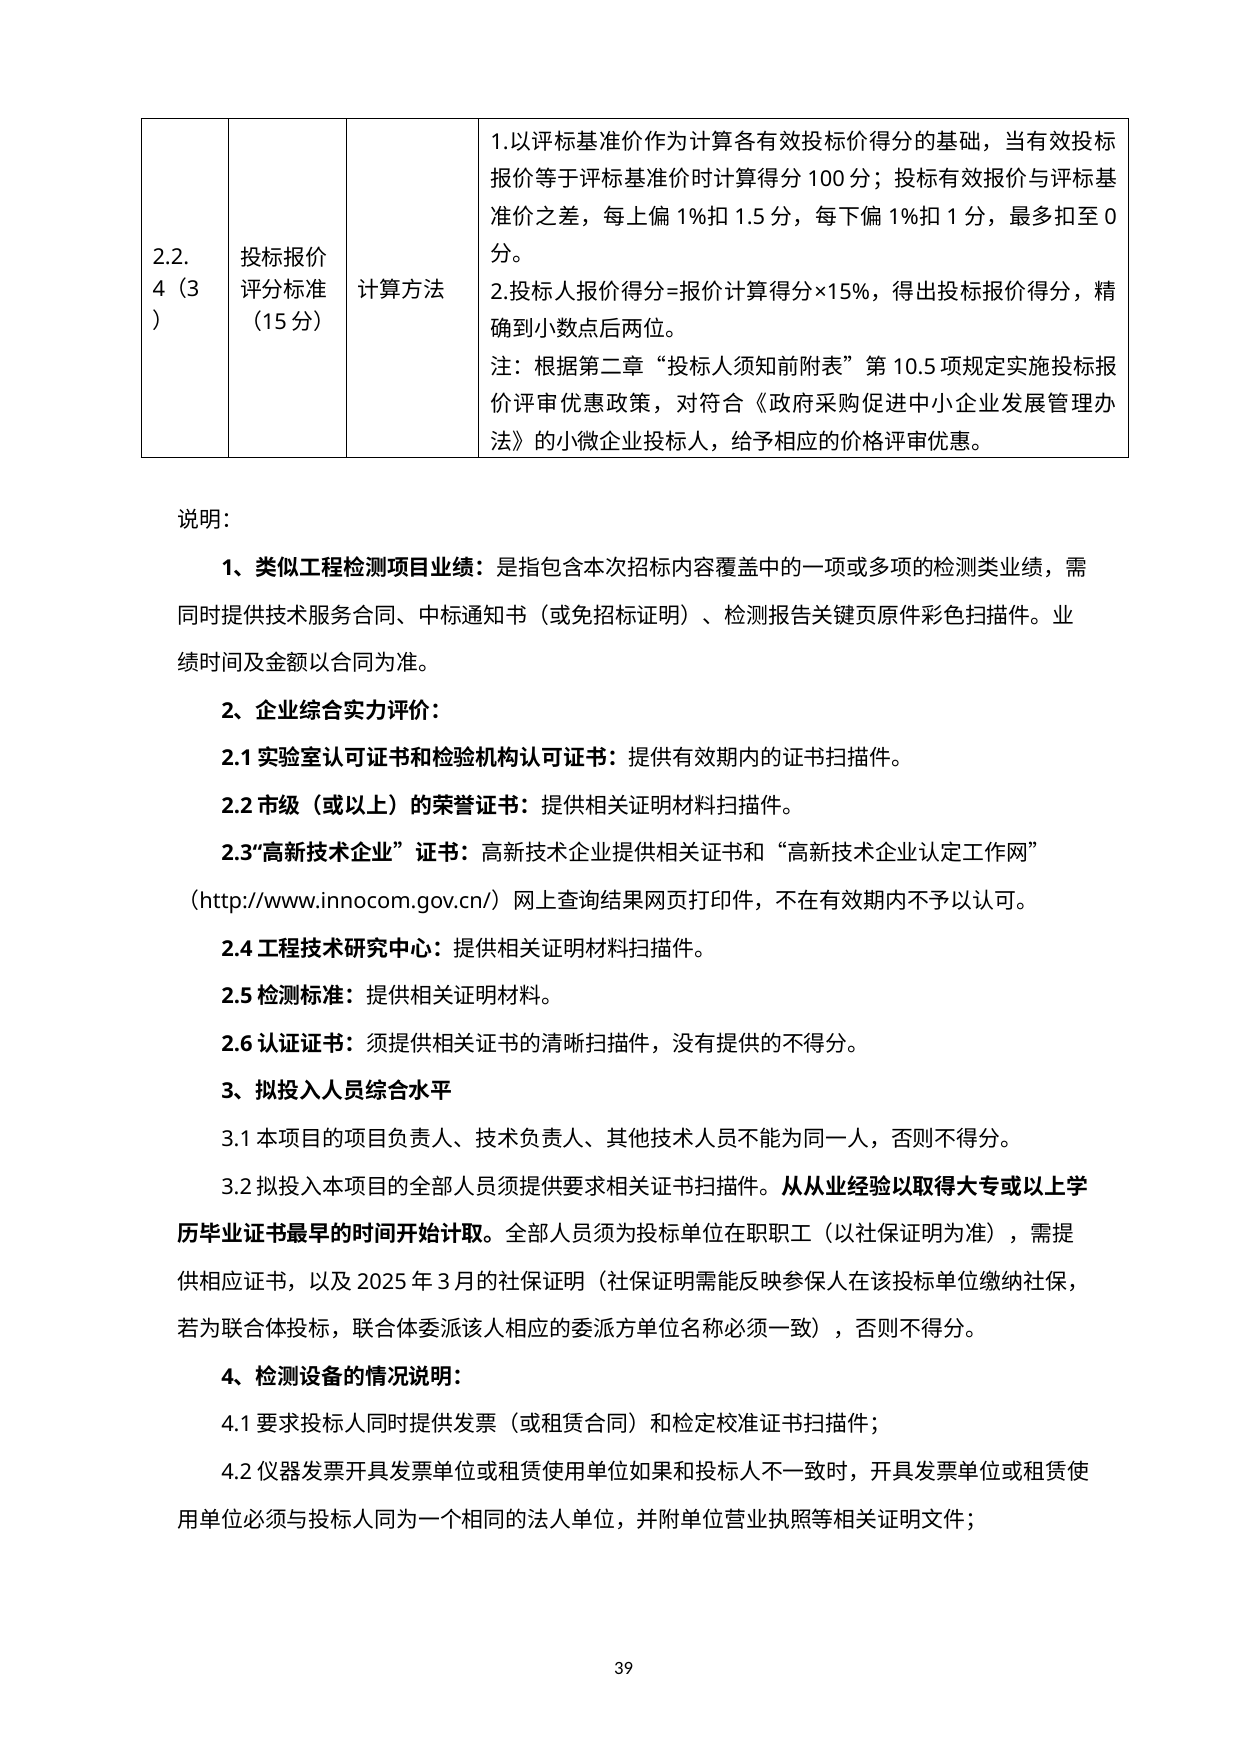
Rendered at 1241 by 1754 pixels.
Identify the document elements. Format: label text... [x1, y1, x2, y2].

table_cell 计算方法 [347, 119, 478, 457]
text 2.4工程技术研究中心：提供相关证明材料扫描件。 [177, 931, 1092, 962]
text 4、检测设备的情况说明： [177, 1359, 1092, 1391]
text 2.1实验室认可证书和检验机构认可证书：提供有效期内的证书扫描件。 [177, 740, 1092, 772]
text 3.1本项目的项目负责人、技术负责人、其他技术人员不能为同一人，否则不得分。 [177, 1121, 1092, 1153]
text 1、类似工程检测项目业绩：是指包含本次招标内容覆盖中的一项或多项的检测类业绩，需同时提供技术服务合同、中标通知书（或免招标证明）、检测报告关键页原件彩色扫描件。业绩时间及金额以合同为准。 [177, 550, 1092, 677]
text 2.3“高新技术企业”证书：高新技术企业提供相关证书和“高新技术企业认定工作网”（http://www.innocom.gov.cn/）网上查询结果网页打印件，不在有效期内不予以认可。 [177, 835, 1092, 915]
text 4.2 仪器发票开具发票单位或租赁使用单位如果和投标人不一致时，开具发票单位或租赁使用单位必须与投标人同为一个相同的法人单位，并附单位营业执照等相关证明文件； [177, 1454, 1092, 1533]
text 2.6认证证书：须提供相关证书的清晰扫描件，没有提供的不得分。 [177, 1026, 1092, 1058]
table_cell 1.以评标基准价作为计算各有效投标价得分的基础，当有效投标报价等于评标基准价时计算得分100分；投标有效报价与评标基准价之差，每上偏1%扣1.5分，每下偏1%扣1分，最多扣至0分。 2.投标人报价得分=报价计算得分×15%，得出投标报价得分，精确到小数点后两位。 注：根据第二章“投标人须知前附表”第10.5项规定实施投标报价评审优惠政策，对符合《政府采购促进中小企业发展管理办法》的小微企业投标人，给予相应的价格评审优惠。 [479, 119, 1128, 457]
table_cell 投标报价评分标准 （15分） [229, 119, 346, 457]
table_cell 2.2.4（3） [142, 119, 228, 457]
text 3.2拟投入本项目的全部人员须提供要求相关证书扫描件。从从业经验以取得大专或以上学历毕业证书最早的时间开始计取。全部人员须为投标单位在职职工（以社保证明为准），需提供相应证书，以及2025年3月的社保证明（社保证明需能反映参保人在该投标单位缴纳社保，若为联合体投标，联合体委派该人相应的委派方单位名称必须一致），否则不得分。 [177, 1169, 1092, 1343]
text 3、拟投入人员综合水平 [177, 1073, 1092, 1105]
text 说明： [177, 502, 1092, 534]
text 4.1要求投标人同时提供发票（或租赁合同）和检定校准证书扫描件； [177, 1406, 1092, 1438]
text 2.5检测标准：提供相关证明材料。 [177, 978, 1092, 1010]
text 2、企业综合实力评价： [177, 693, 1092, 724]
text 2.2市级（或以上）的荣誉证书：提供相关证明材料扫描件。 [177, 788, 1092, 819]
